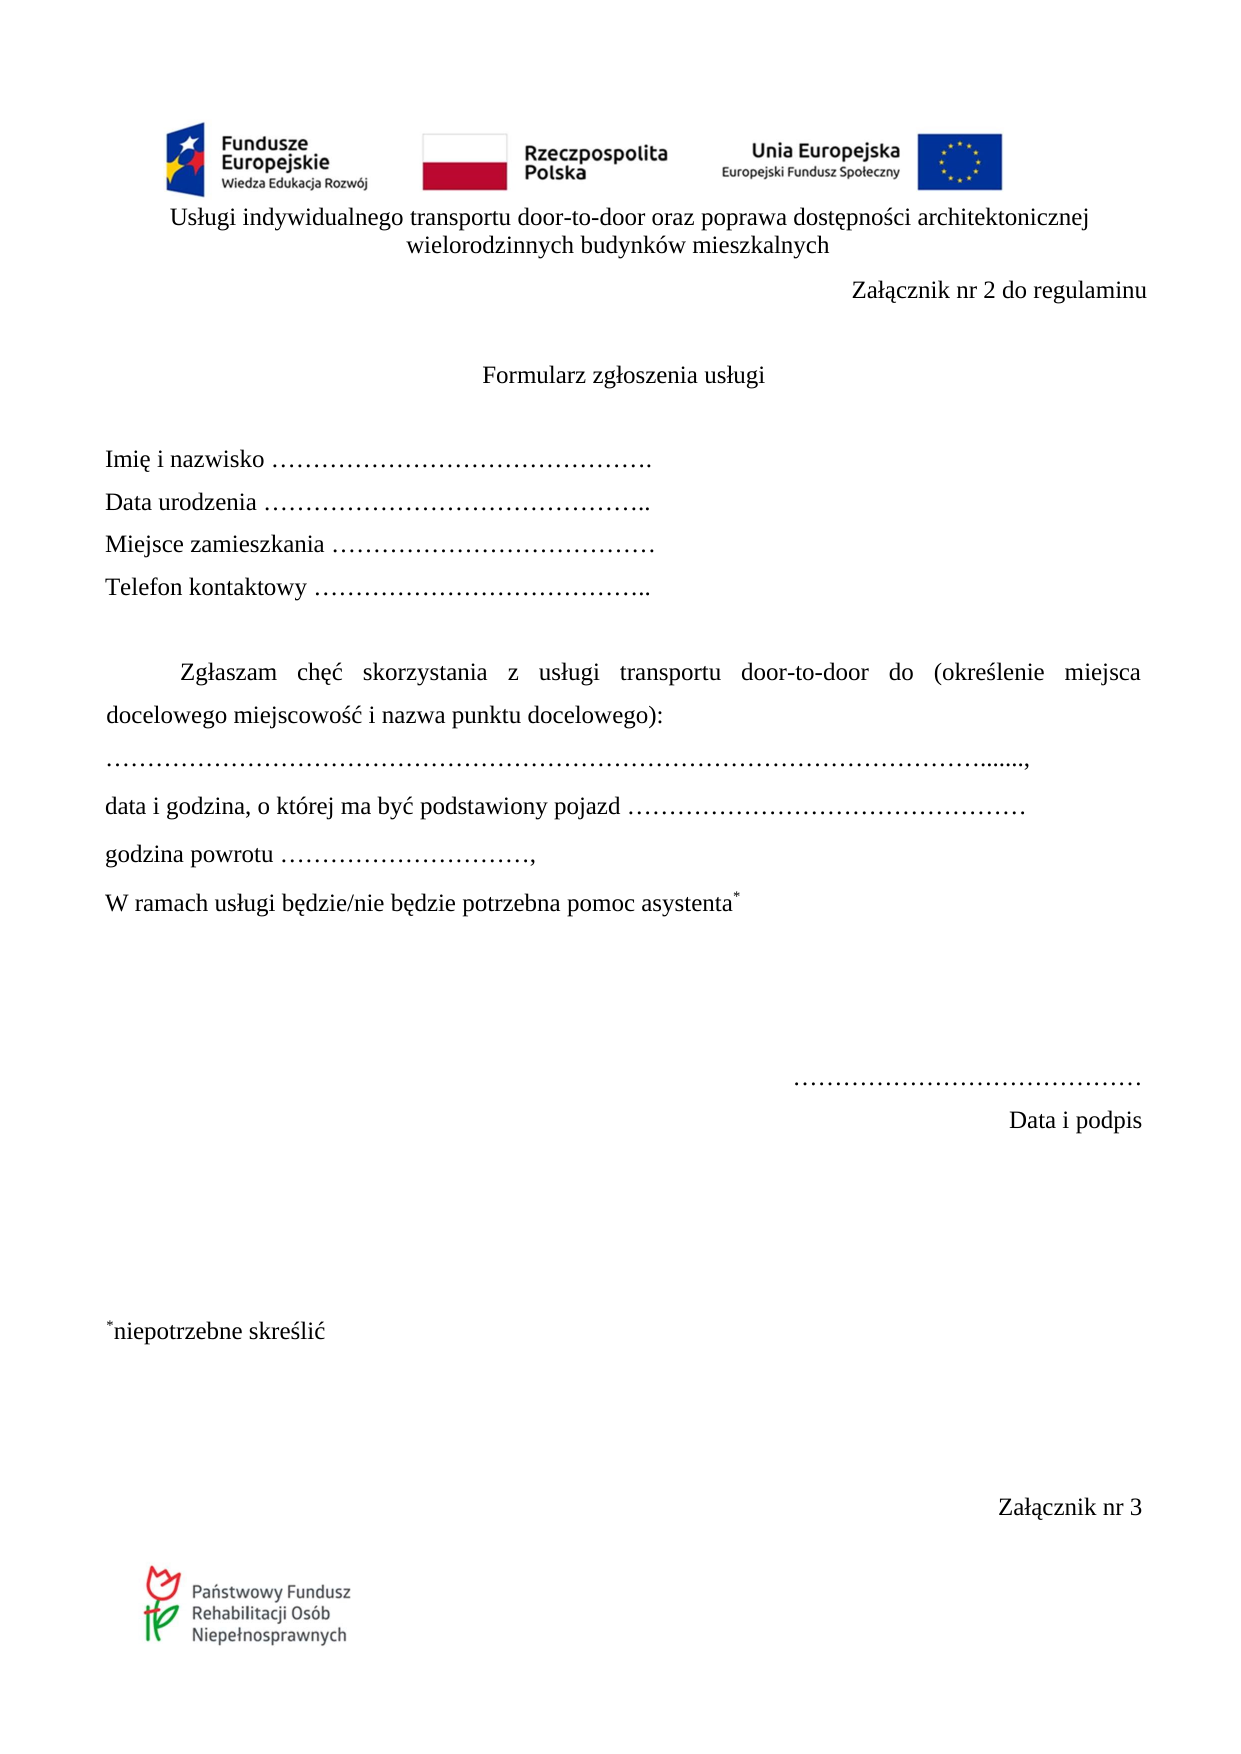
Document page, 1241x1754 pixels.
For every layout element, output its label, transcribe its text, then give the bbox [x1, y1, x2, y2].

picture [147, 103, 1021, 193]
text data i godzina, o której ma być podstawiony pojazd ………………………………………… [105, 791, 1147, 820]
text W ramach usługi będzie/nie będzie potrzebna pomoc asystenta* [105, 888, 1147, 916]
text Imię i nazwisko ………………………………………. [105, 444, 796, 473]
text Telefon kontaktowy ………………………………….. [105, 572, 796, 601]
text Załącznik nr 2 do regulaminu [106, 193, 1147, 304]
picture [106, 1530, 388, 1681]
text ……………………………………………………………………………………………......., [105, 743, 1147, 772]
text Załącznik nr 3 [106, 1492, 1142, 1520]
text Zgłaszam chęć skorzystania z usługi transportu door-to-door do (określenie miejsca docelowego miejscowość i nazwa punktu docelowego): [106, 657, 1142, 728]
text …………………………………… [106, 1062, 1142, 1091]
text *niepotrzebne skreślić [106, 1316, 1142, 1345]
text godzina powrotu …………………………, [105, 839, 1147, 868]
text Miejsce zamieszkania ………………………………… [105, 529, 796, 558]
text Formularz zgłoszenia usługi [137, 360, 1110, 389]
text Data urodzenia ……………………………………….. [105, 487, 796, 516]
text Data i podpis [106, 1105, 1142, 1134]
